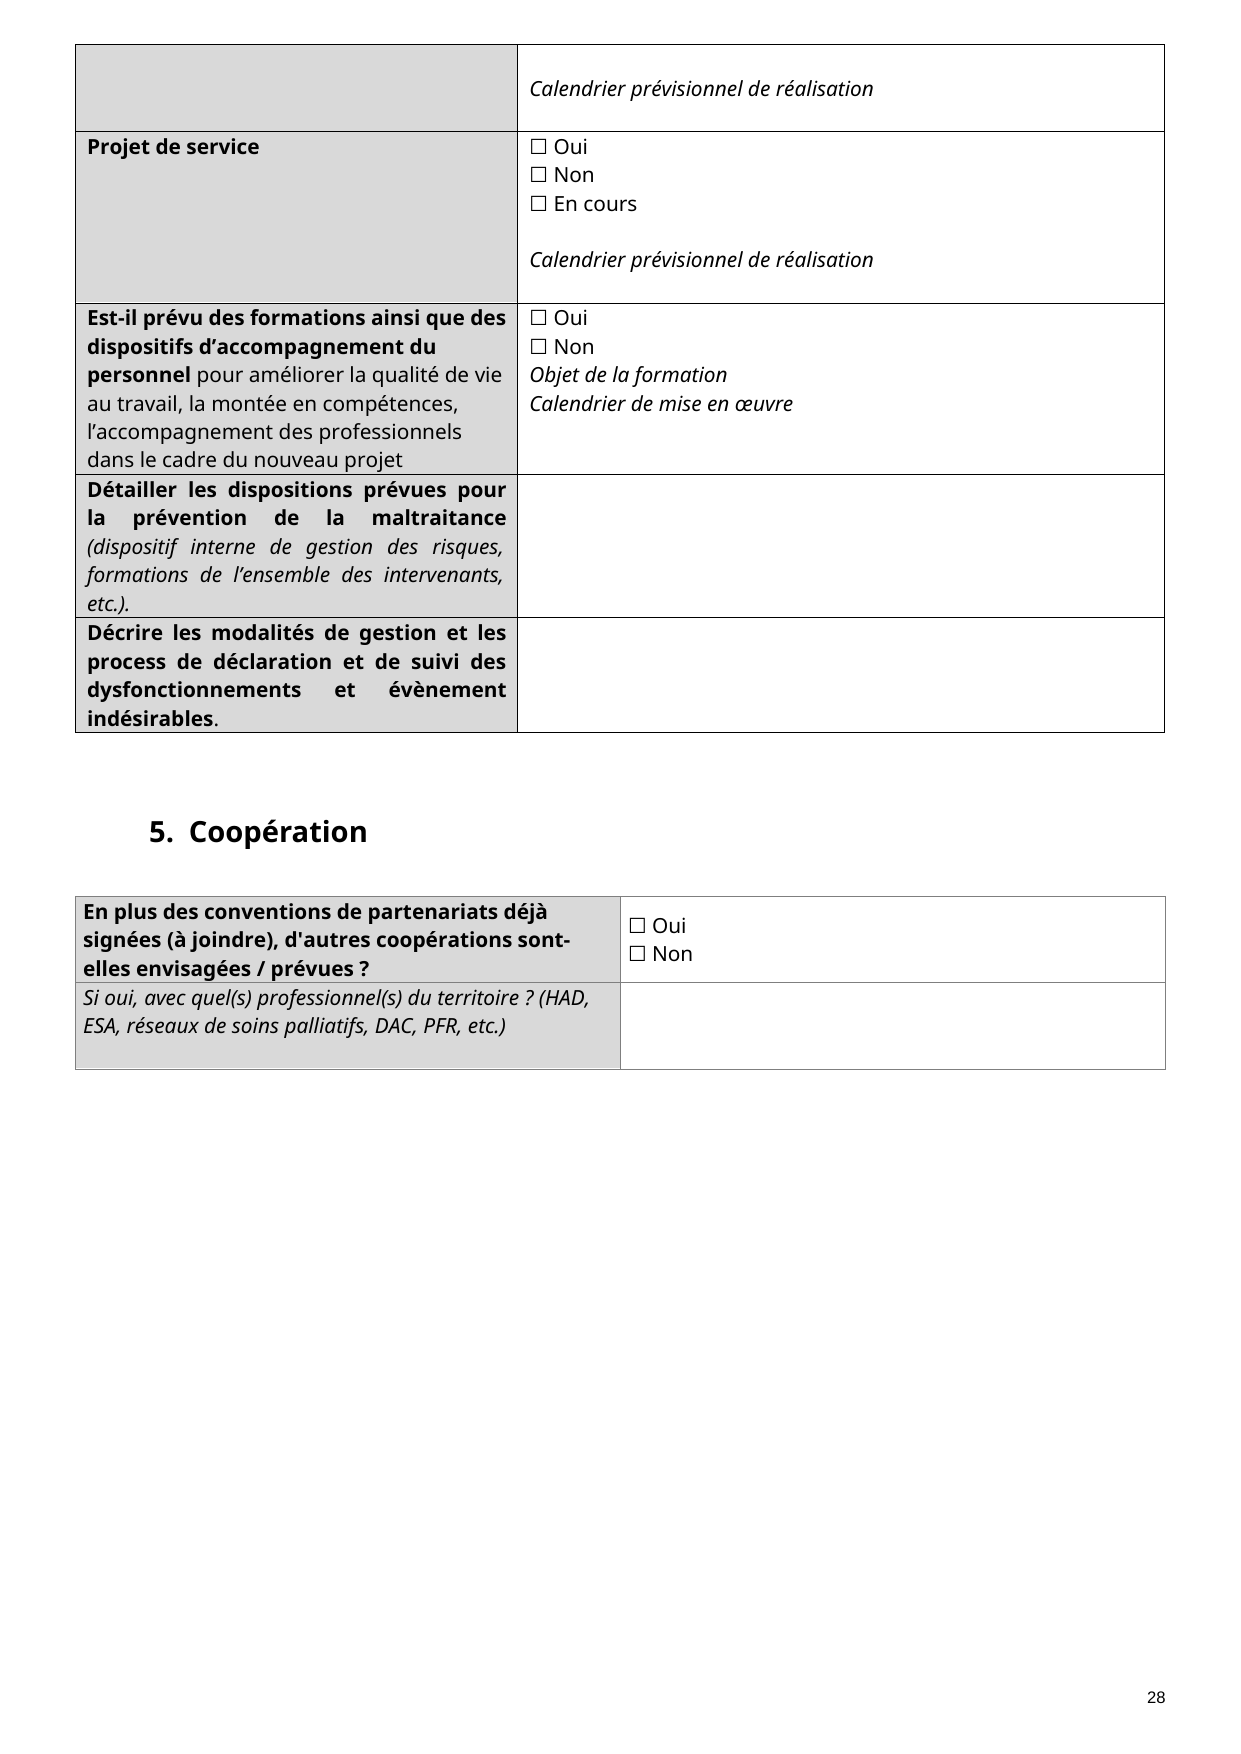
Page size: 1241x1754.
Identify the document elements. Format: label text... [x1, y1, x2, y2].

table_cell [518, 475, 1164, 617]
table_cell Projet de service [76, 132, 517, 302]
table_cell [518, 618, 1164, 732]
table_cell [518, 45, 1164, 131]
table_cell Détailler les dispositions prévues pour la prévention de la maltraitance (dispositif interne de gestion des risques, formations de l’ensemble des intervenants, etc.). [76, 475, 517, 617]
table_header En plus des conventions de partenariats déjà signées (à joindre), d'autres coopérations sont-elles envisagées / prévues ? [76, 897, 620, 982]
list Coopération [149, 811, 1165, 851]
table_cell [518, 132, 1164, 302]
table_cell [76, 45, 517, 131]
table_header Oui Non [621, 897, 1165, 982]
table_cell Oui Non Objet de la formation Calendrier de mise en œuvre [518, 304, 1164, 474]
table_cell Si oui, avec quel(s) professionnel(s) du territoire ? (HAD, ESA, réseaux de soins palliatifs, DAC, PFR, etc.) [76, 983, 620, 1068]
table_cell [621, 983, 1165, 1068]
table_cell Est-il prévu des formations ainsi que des dispositifs d’accompagnement du personnel pour améliorer la qualité de vie au travail, la montée en compétences, l’accompagnement des professionnels dans le cadre du nouveau projet [76, 304, 517, 474]
table_cell Décrire les modalités de gestion et les process de déclaration et de suivi des dysfonctionnements et évènement indésirables. [76, 618, 517, 732]
